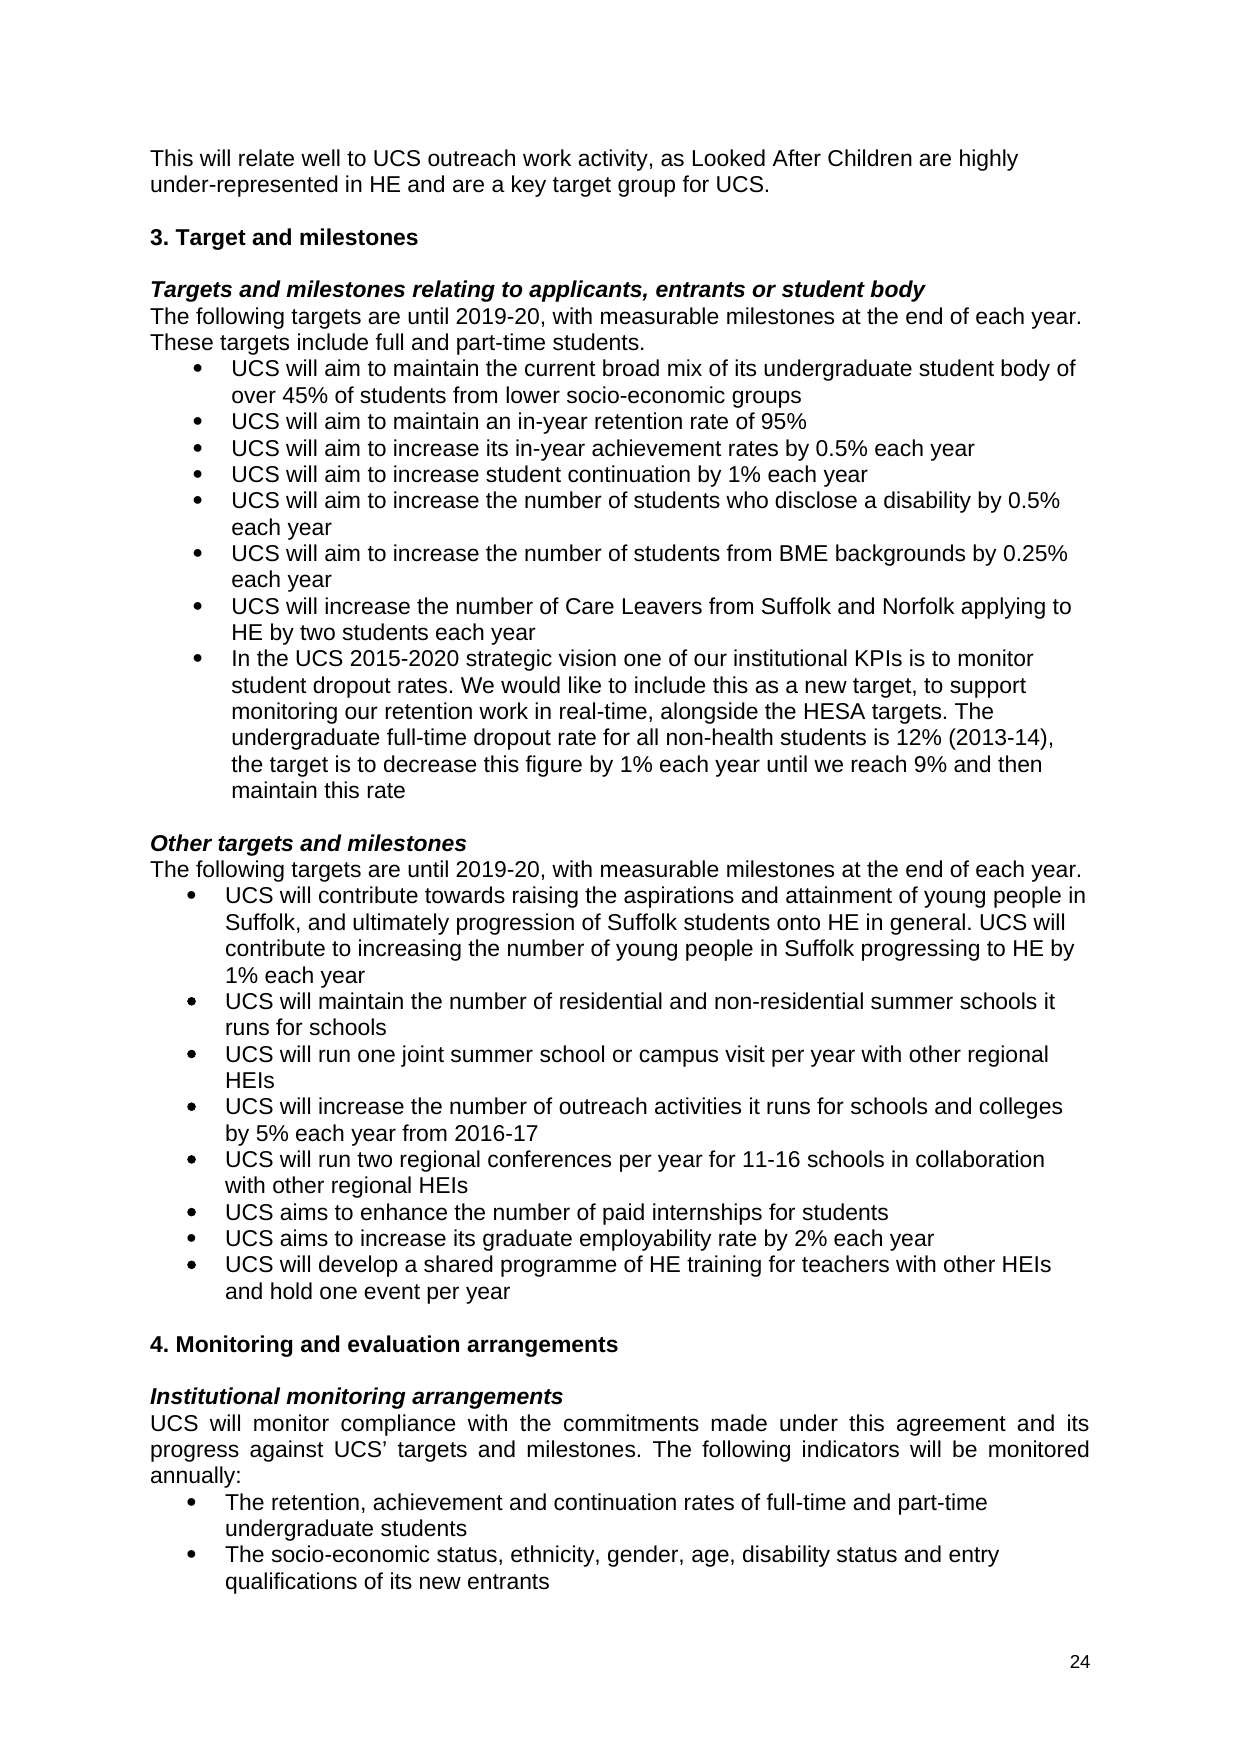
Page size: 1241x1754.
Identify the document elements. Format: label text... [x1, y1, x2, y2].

list UCS will aim to increase the number of students from BME backgrounds by 0.25% each year [194, 540, 1090, 593]
list UCS will run one joint summer school or campus visit per year with other regional HEIs [187, 1041, 1090, 1093]
list UCS will increase the number of Care Leavers from Suffolk and Norfolk applying to HE by two students each year [194, 593, 1090, 645]
list UCS will increase the number of outreach activities it runs for schools and colleges by 5% each year from 2016-17 [187, 1093, 1090, 1146]
list In the UCS 2015-2020 strategic vision one of our institutional KPIs is to monitor student dropout rates. We would like to include this as a new target, to support monitoring our retention work in real-time, alongside the HESA targets. The undergraduate full-time dropout rate for all non-health students is 12% (2013-14), the target is to decrease this figure by 1% each year until we reach 9% and then maintain this rate [194, 645, 1090, 803]
text This will relate well to UCS outreach work activity, as Looked After Children are highly under-represented in HE and are a key target group for UCS. [150, 144, 1090, 197]
text Targets and milestones relating to applicants, entrants or student body [150, 276, 1090, 303]
list The socio-economic status, ethnicity, gender, age, disability status and entry qualifications of its new entrants [187, 1541, 1090, 1594]
text 4. Monitoring and evaluation arrangements [150, 1331, 1090, 1357]
list The retention, achievement and continuation rates of full-time and part-time undergraduate students [187, 1489, 1090, 1541]
list UCS will develop a shared programme of HE training for teachers with other HEIs and hold one event per year [187, 1251, 1090, 1304]
text The following targets are until 2019-20, with measurable milestones at the end of each year. [150, 856, 1090, 882]
list UCS will aim to increase its in-year achievement rates by 0.5% each year [194, 434, 1090, 461]
list UCS will aim to increase the number of students who disclose a disability by 0.5% each year [194, 487, 1090, 540]
text The following targets are until 2019-20, with measurable milestones at the end of each year. These targets include full and part-time students. [150, 303, 1090, 355]
text Institutional monitoring arrangements [150, 1383, 1090, 1409]
list UCS will run two regional conferences per year for 11-16 schools in collaboration with other regional HEIs [187, 1146, 1090, 1199]
list UCS will aim to increase student continuation by 1% each year [194, 461, 1090, 487]
list UCS aims to enhance the number of paid internships for students [187, 1199, 1090, 1225]
list UCS will aim to maintain an in-year retention rate of 95% [194, 408, 1090, 434]
list UCS will maintain the number of residential and non-residential summer schools it runs for schools [187, 988, 1090, 1041]
list UCS will aim to maintain the current broad mix of its undergraduate student body of over 45% of students from lower socio-economic groups [194, 355, 1090, 408]
text Other targets and milestones [150, 830, 1090, 856]
list UCS will contribute towards raising the aspirations and attainment of young people in Suffolk, and ultimately progression of Suffolk students onto HE in general. UCS will contribute to increasing the number of young people in Suffolk progressing to HE by 1% each year [187, 882, 1090, 988]
text UCS will monitor compliance with the commitments made under this agreement and its progress against UCS’ targets and milestones. The following indicators will be monitored annually: [150, 1409, 1090, 1489]
text 3. Target and milestones [150, 224, 1090, 250]
list UCS aims to increase its graduate employability rate by 2% each year [187, 1225, 1090, 1251]
